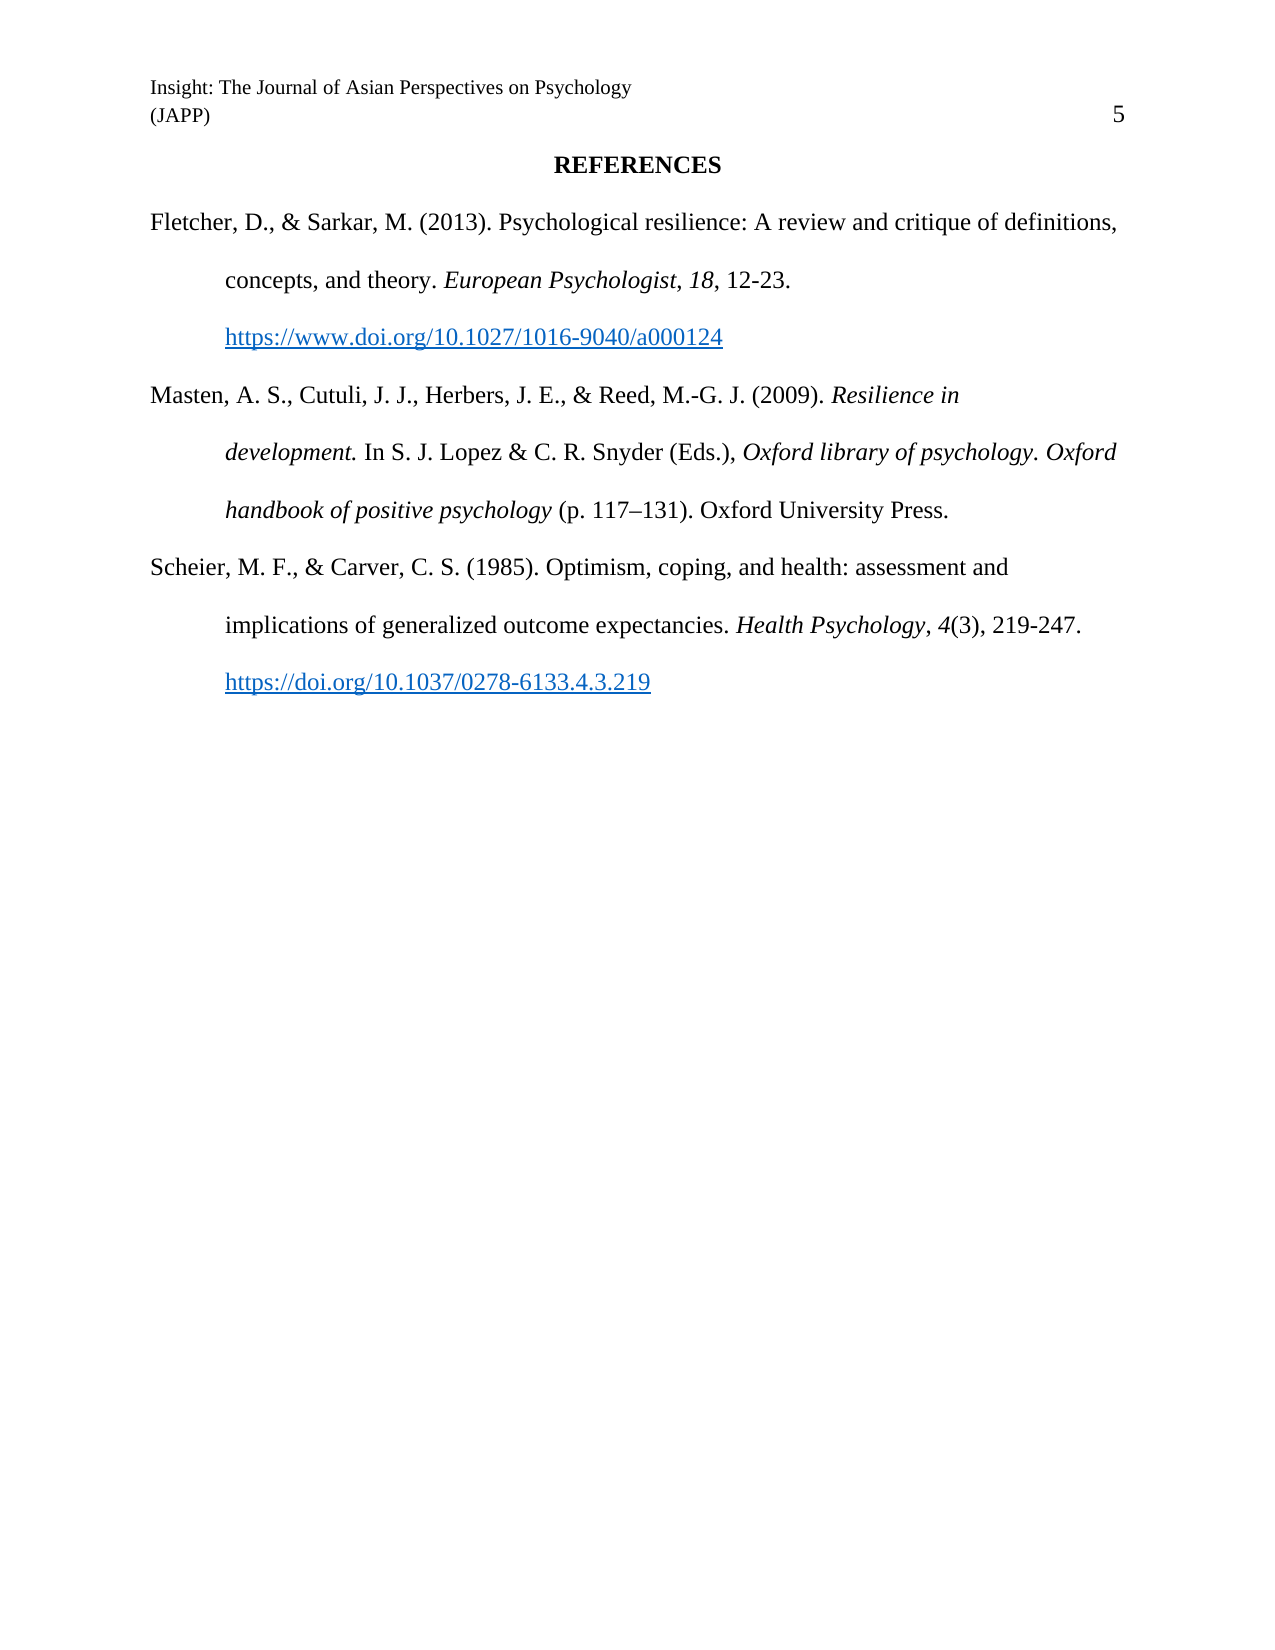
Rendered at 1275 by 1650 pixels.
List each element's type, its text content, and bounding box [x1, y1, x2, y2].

text REFERENCES [150, 150, 1125, 179]
text Fletcher, D., & Sarkar, M. (2013). Psychological resilience: A review and critique of definitions, concepts, and theory. European Psychologist, 18, 12-23. https://www.doi.org/10.1027/1016-9040/a000124 [150, 207, 1125, 351]
text Scheier, M. F., & Carver, C. S. (1985). Optimism, coping, and health: assessment and implications of generalized outcome expectancies. Health Psychology, 4(3), 219-247. https://doi.org/10.1037/0278-6133.4.3.219 [150, 552, 1125, 696]
text Masten, A. S., Cutuli, J. J., Herbers, J. E., & Reed, M.-G. J. (2009). Resilience in development. In S. J. Lopez & C. R. Snyder (Eds.), Oxford library of psychology. Oxford handbook of positive psychology (p. 117–131). Oxford University Press. [150, 380, 1125, 524]
